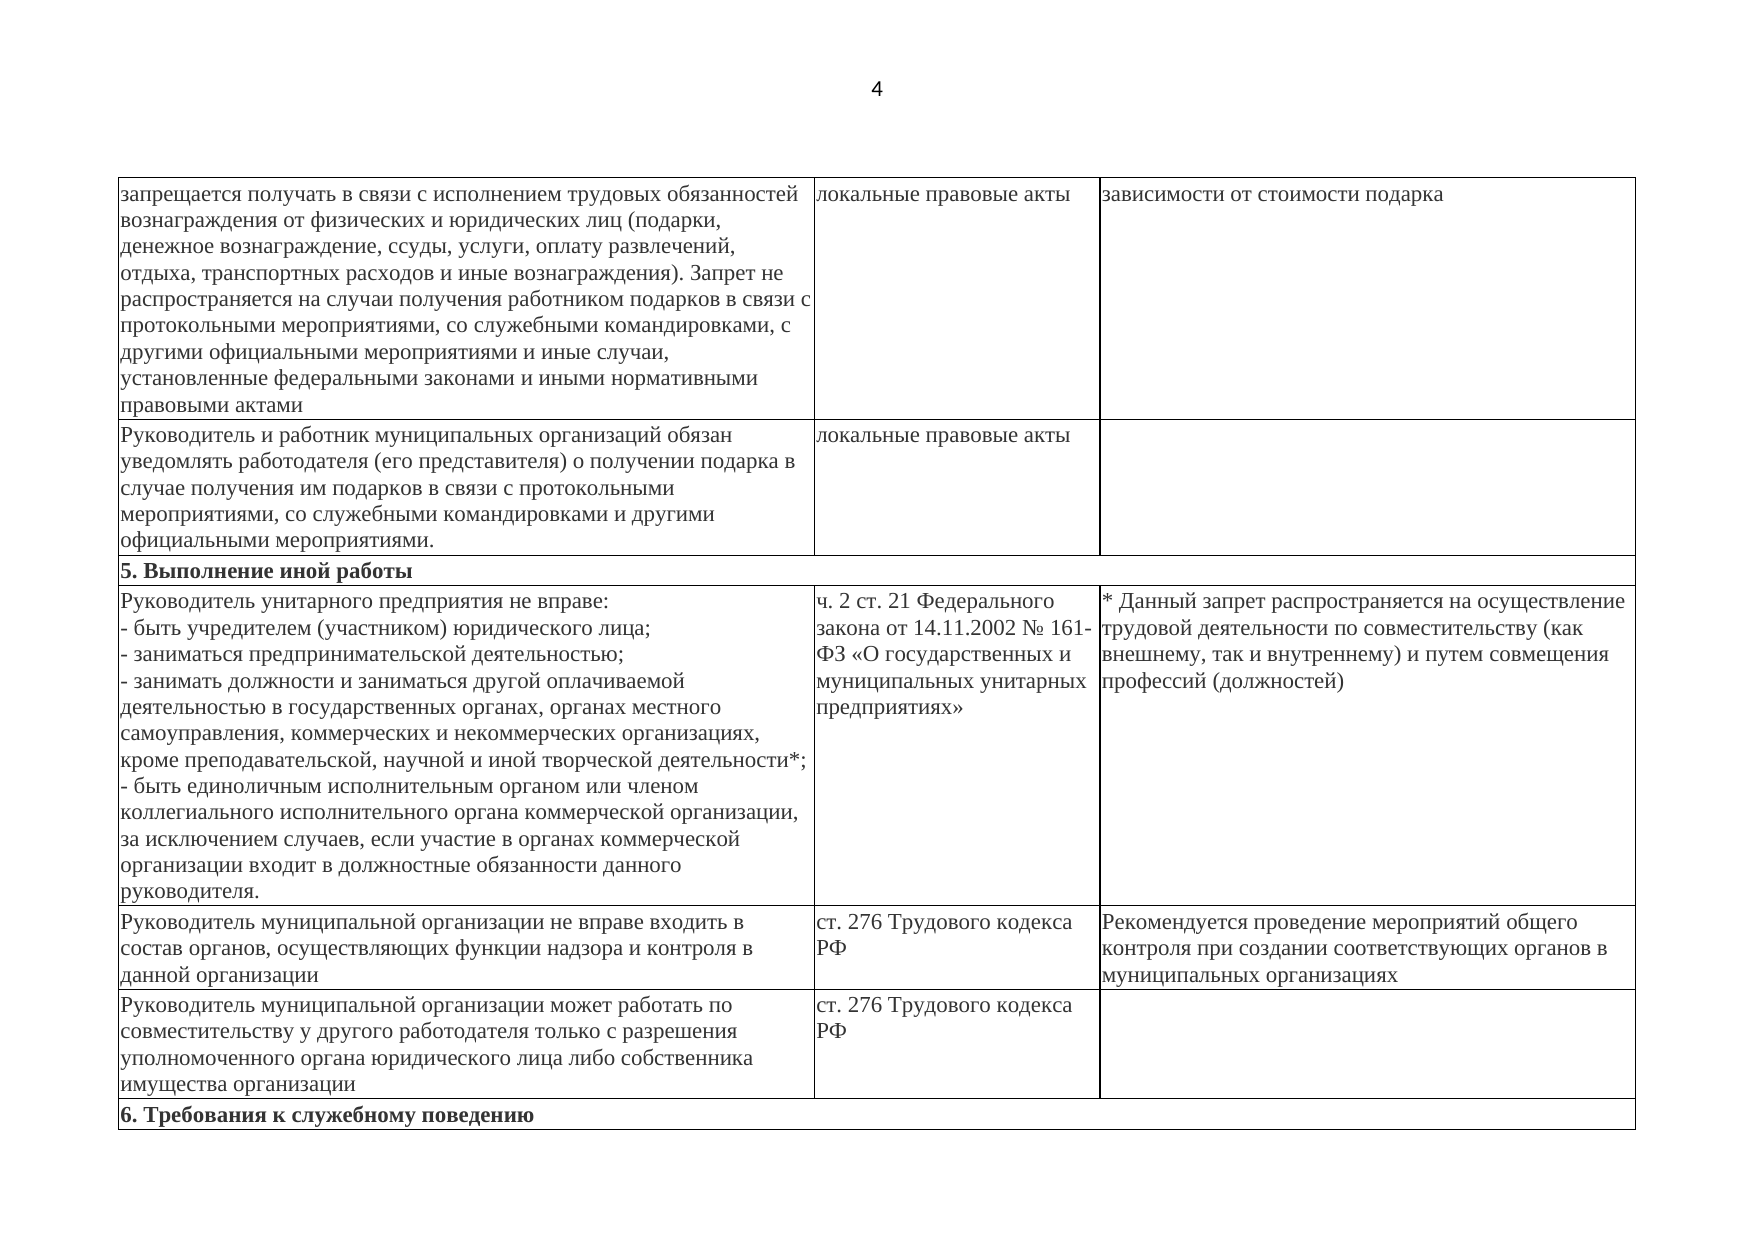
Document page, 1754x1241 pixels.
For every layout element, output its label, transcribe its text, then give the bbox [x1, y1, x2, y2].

table_cell * Данный запрет распространяется на осуществление трудовой деятельности по совместительству (как внешнему, так и внутреннему) и путем совмещения профессий (должностей) [1101, 586, 1635, 905]
table_cell Руководитель муниципальной организации не вправе входить в состав органов, осуществляющих функции надзора и контроля в данной организации [119, 906, 814, 989]
table_cell [1101, 990, 1635, 1098]
table_cell ч. 2 ст. 21 Федерального закона от 14.11.2002 № 161-ФЗ «О государственных и муниципальных унитарных предприятиях» [815, 586, 1099, 905]
table_cell [1101, 420, 1635, 554]
table_cell Руководитель муниципальной организации может работать по совместительству у другого работодателя только с разрешения уполномоченного органа юридического лица либо собственника имущества организации [119, 990, 814, 1098]
table_cell 6. Требования к служебному поведению [119, 1099, 1635, 1129]
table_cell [1101, 178, 1635, 418]
table_cell локальные правовые акты [815, 420, 1099, 554]
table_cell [119, 178, 814, 418]
table_cell Рекомендуется проведение мероприятий общего контроля при создании соответствующих органов в муниципальных организациях [1101, 906, 1635, 989]
table_cell Руководитель и работник муниципальных организаций обязан уведомлять работодателя (его представителя) о получении подарка в случае получения им подарков в связи с протокольными мероприятиями, со служебными командировками и другими официальными мероприятиями. [119, 420, 814, 554]
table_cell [815, 178, 1099, 418]
table_cell Руководитель унитарного предприятия не вправе: - быть учредителем (участником) юридического лица; - заниматься предпринимательской деятельностью; - занимать должности и заниматься другой оплачиваемой деятельностью в государственных органах, органах местного самоуправления, коммерческих и некоммерческих организациях, кроме преподавательской, научной и иной творческой деятельности*; - быть единоличным исполнительным органом или членом коллегиального исполнительного органа коммерческой организации, за исключением случаев, если участие в органах коммерческой организации входит в должностные обязанности данного руководителя. [119, 586, 814, 905]
table_cell ст. 276 Трудового кодекса РФ [815, 990, 1099, 1098]
table_cell ст. 276 Трудового кодекса РФ [815, 906, 1099, 989]
table_cell 5. Выполнение иной работы [119, 556, 1635, 585]
